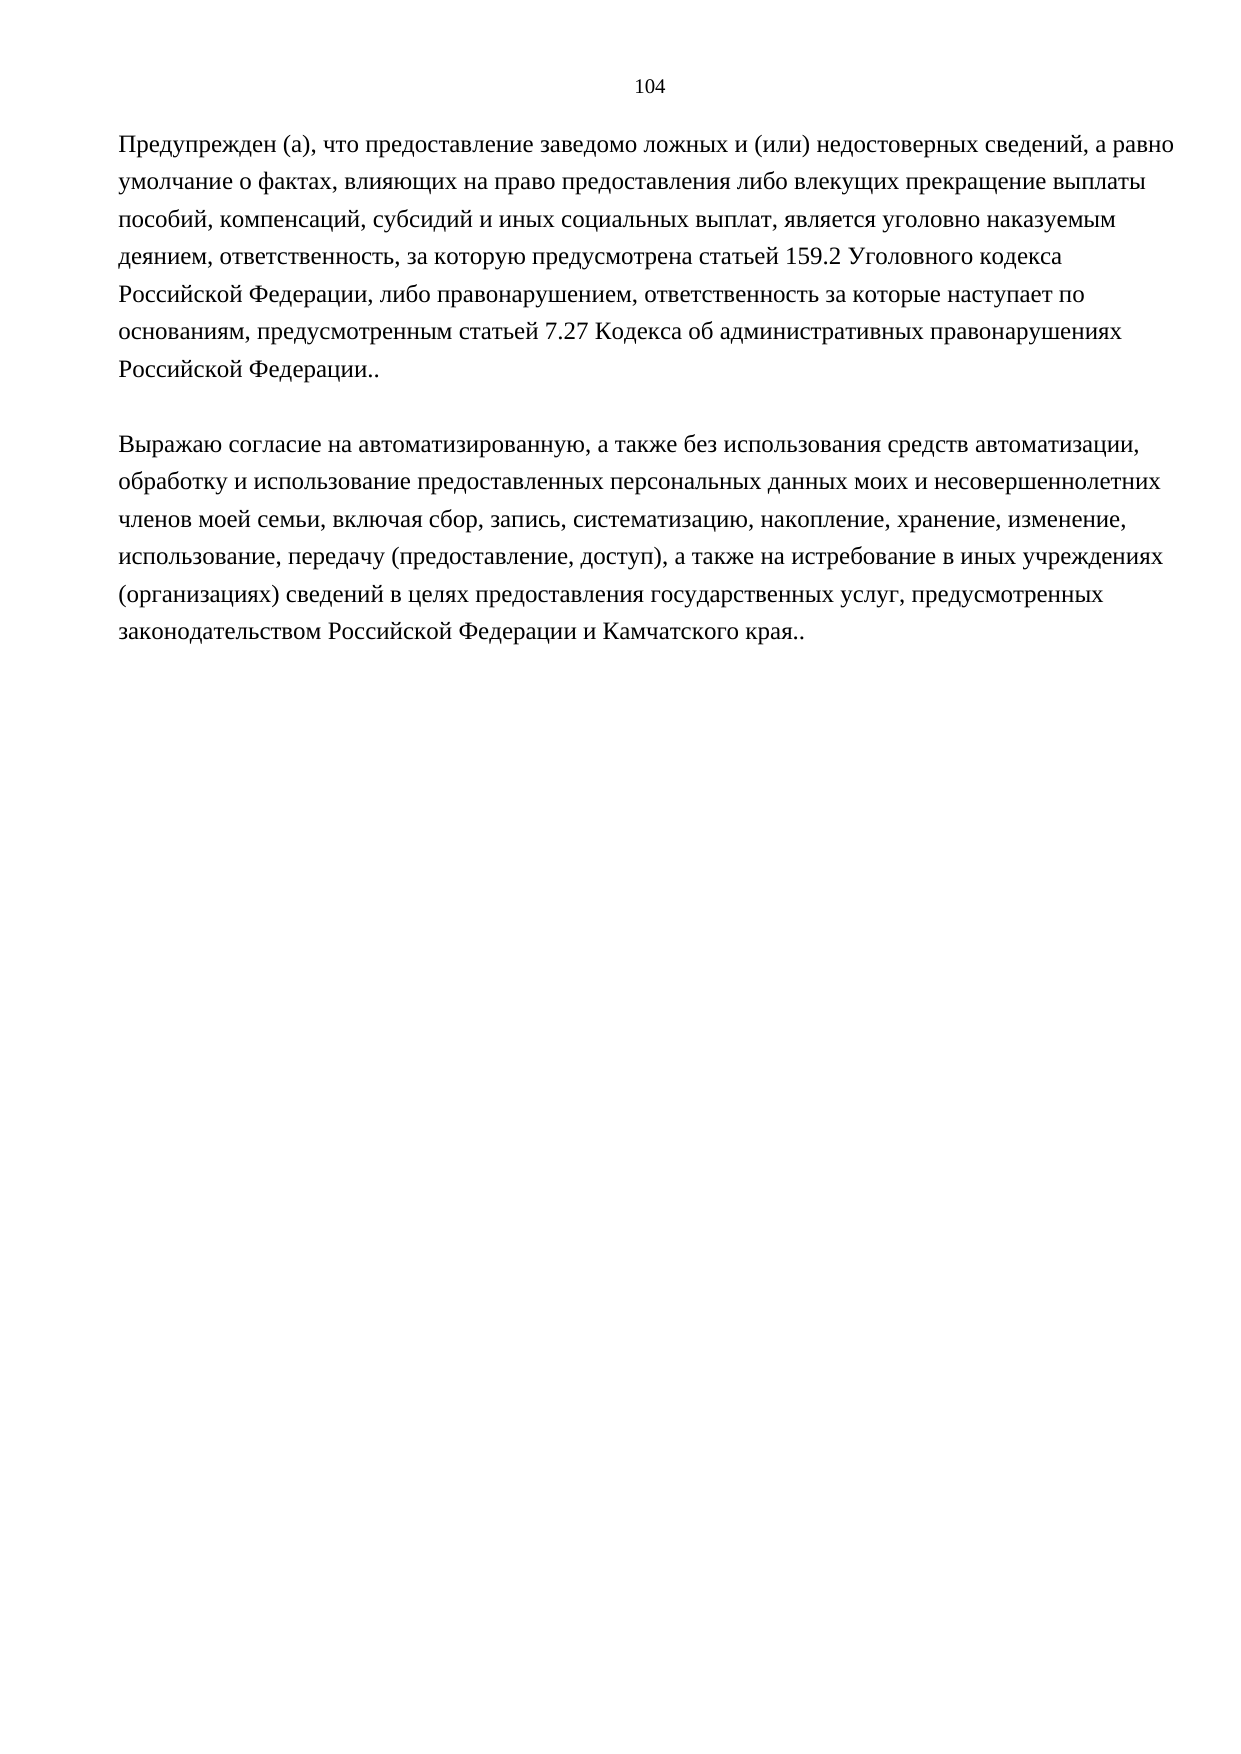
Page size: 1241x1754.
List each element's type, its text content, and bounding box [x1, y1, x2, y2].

text Выражаю согласие на автоматизированную, а также без использования средств автоматизации, обработку и использование предоставленных персональных данных моих и несовершеннолетних членов моей семьи, включая сбор, запись, систематизацию, накопление, хранение, изменение, использование, передачу (предоставление, доступ), а также на истребование в иных учреждениях (организациях) сведений в целях предоставления государственных услуг, предусмотренных законодательством Российской Федерации и Камчатского края.. [118, 422, 1181, 647]
text Предупрежден (а), что предоставление заведомо ложных и (или) недостоверных сведений, а равно умолчание о фактах, влияющих на право предоставления либо влекущих прекращение выплаты пособий, компенсаций, субсидий и иных социальных выплат, является уголовно наказуемым деянием, ответственность, за которую предусмотрена статьей 159.2 Уголовного кодекса Российской Федерации, либо правонарушением, ответственность за которые наступает по основаниям, предусмотренным статьей 7.27 Кодекса об административных правонарушениях Российской Федерации.. [118, 122, 1181, 384]
